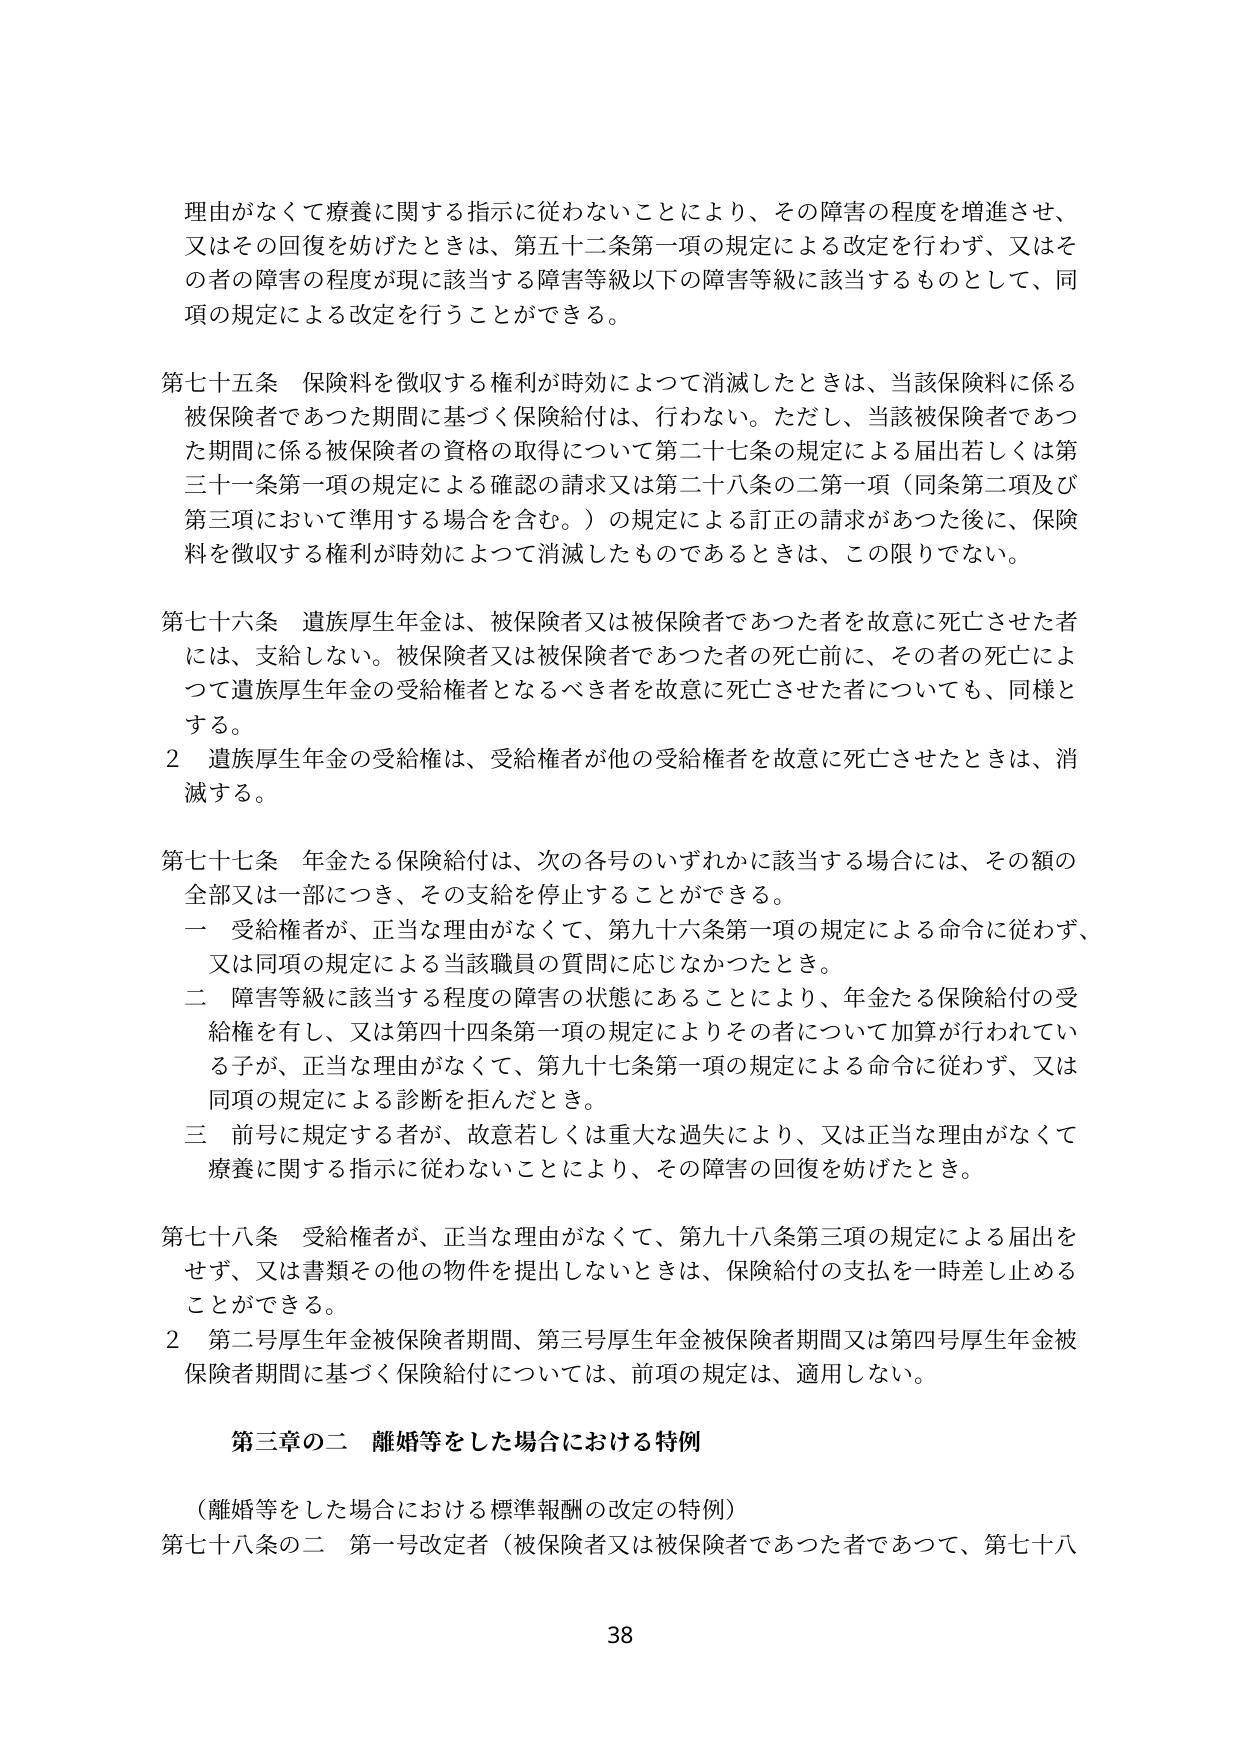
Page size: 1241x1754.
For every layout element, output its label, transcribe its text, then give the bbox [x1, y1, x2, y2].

text 第三章の二 離婚等をした場合における特例 [230, 1424, 1079, 1458]
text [161, 194, 1079, 330]
text 二 障害等級に該当する程度の障害の状態にあることにより、年金たる保険給付の受給権を有し、又は第四十四条第一項の規定によりその者について加算が行われている子が、正当な理由がなくて、第九十七条第一項の規定による命令に従わず、又は同項の規定による診断を拒んだとき。 [184, 979, 1079, 1116]
text 三 前号に規定する者が、故意若しくは重大な過失により、又は正当な理由がなくて療養に関する指示に従わないことにより、その障害の回復を妨げたとき。 [184, 1116, 1079, 1184]
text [161, 1526, 1079, 1560]
text ２ 第二号厚生年金被保険者期間、第三号厚生年金被保険者期間又は第四号厚生年金被保険者期間に基づく保険給付については、前項の規定は、適用しない。 [161, 1321, 1079, 1389]
text 第七十七条 年金たる保険給付は、次の各号のいずれかに該当する場合には、その額の全部又は一部につき、その支給を停止することができる。 [161, 843, 1079, 911]
text 第七十五条 保険料を徴収する権利が時効によつて消滅したときは、当該保険料に係る被保険者であつた期間に基づく保険給付は、行わない。ただし、当該被保険者であつた期間に係る被保険者の資格の取得について第二十七条の規定による届出若しくは第三十一条第一項の規定による確認の請求又は第二十八条の二第一項（同条第二項及び第三項において準用する場合を含む。）の規定による訂正の請求があつた後に、保険料を徴収する権利が時効によつて消滅したものであるときは、この限りでない。 [161, 364, 1079, 569]
text 一 受給権者が、正当な理由がなくて、第九十六条第一項の規定による命令に従わず、又は同項の規定による当該職員の質問に応じなかつたとき。 [184, 911, 1079, 979]
text （離婚等をした場合における標準報酬の改定の特例） [184, 1492, 1079, 1526]
text 第七十六条 遺族厚生年金は、被保険者又は被保険者であつた者を故意に死亡させた者には、支給しない。被保険者又は被保険者であつた者の死亡前に、その者の死亡によつて遺族厚生年金の受給権者となるべき者を故意に死亡させた者についても、同様とする。 [161, 604, 1079, 740]
text ２ 遺族厚生年金の受給権は、受給権者が他の受給権者を故意に死亡させたときは、消滅する。 [161, 740, 1079, 809]
text 第七十八条 受給権者が、正当な理由がなくて、第九十八条第三項の規定による届出をせず、又は書類その他の物件を提出しないときは、保険給付の支払を一時差し止めることができる。 [161, 1219, 1079, 1321]
